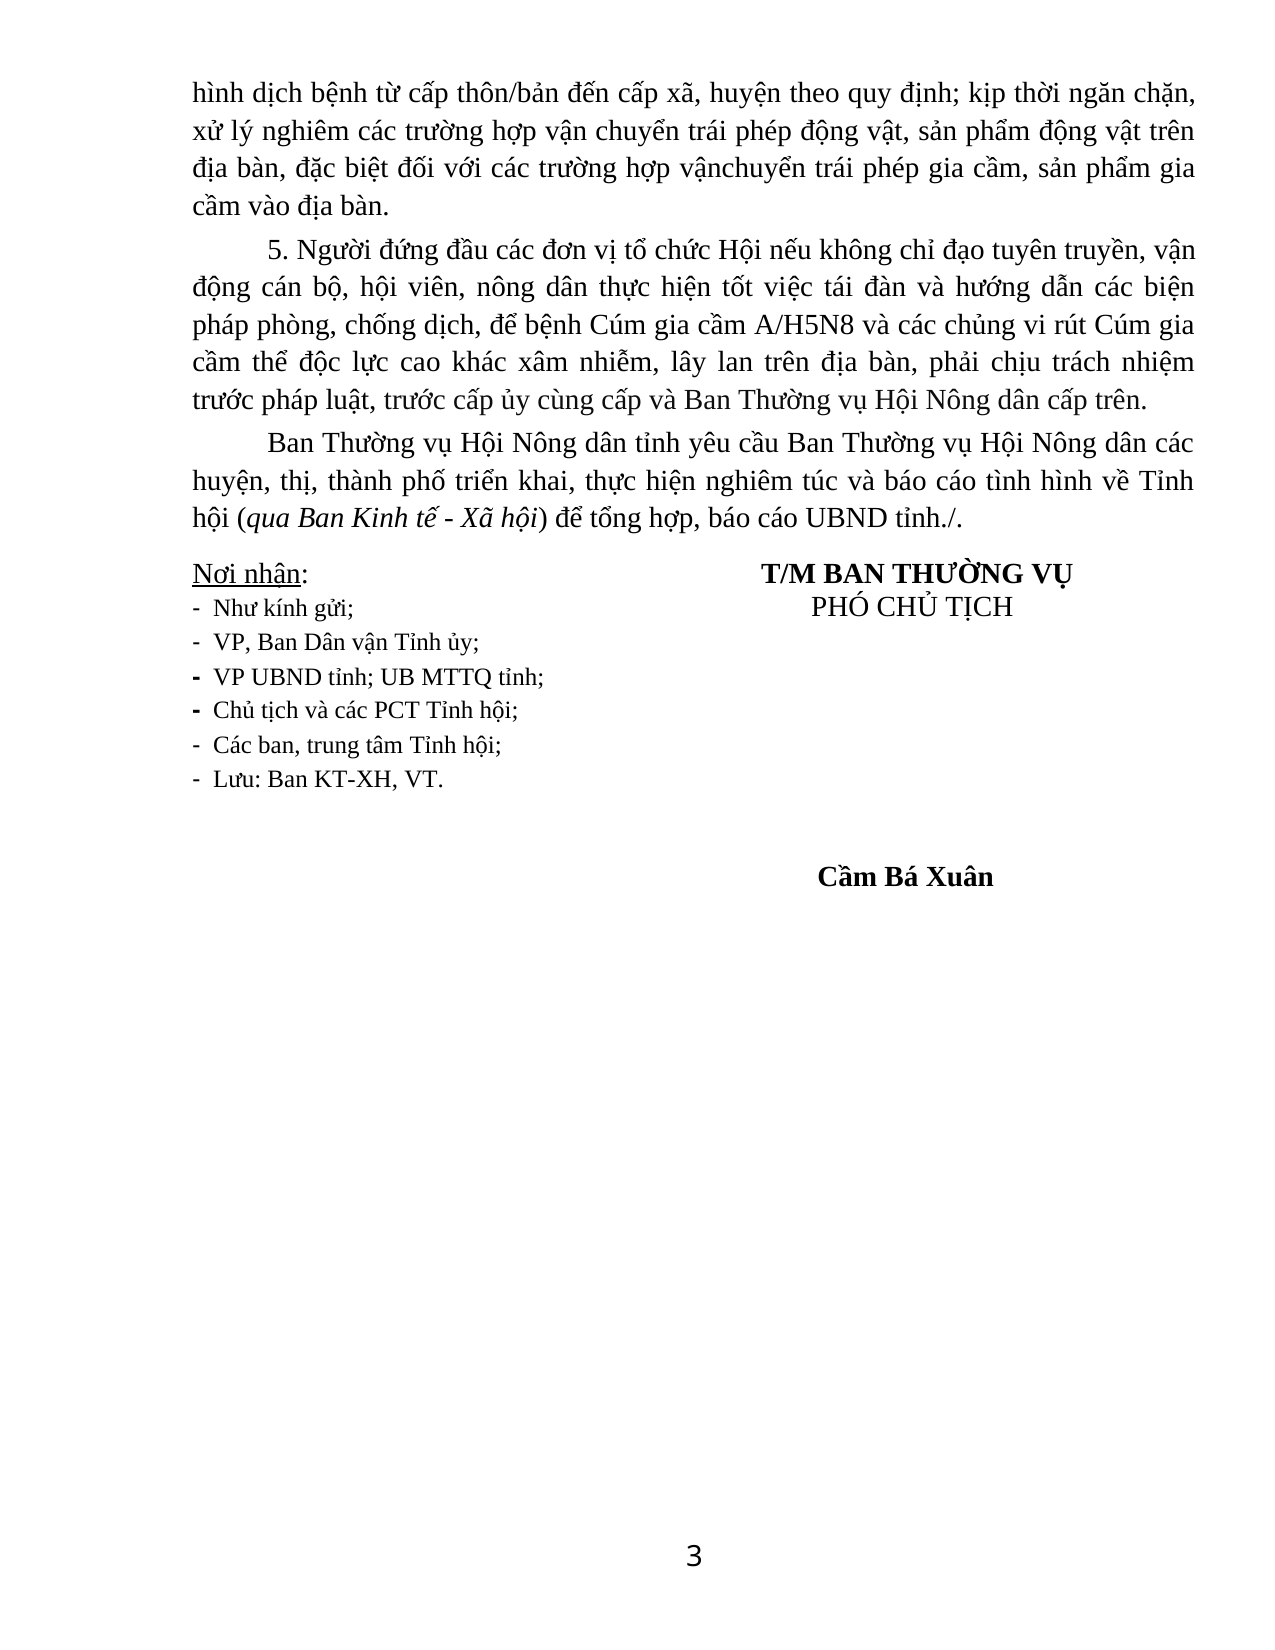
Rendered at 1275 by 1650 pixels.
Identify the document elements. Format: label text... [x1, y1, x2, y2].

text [192, 73, 1196, 223]
text Cầm Bá Xuân [192, 859, 1196, 893]
text 5. Người đứng đầu các đơn vị tổ chức Hội nếu không chỉ đạo tuyên truyền, vận động cán bộ, hội viên, nông dân thực hiện tốt việc tái đàn và hướng dẫn các biện pháp phòng, chống dịch, để bệnh Cúm gia cầm A/H5N8 và các chủng vi rút Cúm gia cầm thể độc lực cao khác xâm nhiễm, lây lan trên địa bàn, phải chịu trách nhiệm trước pháp luật, trước cấp ủy cùng cấp và Ban Thường vụ Hội Nông dân cấp trên. [192, 229, 1196, 417]
list Các ban, trung tâm Tỉnh hội; [192, 726, 1196, 760]
text Nơi nhận: T/M BAN THƯỜNG VỤ [192, 556, 1196, 589]
list VP UBND tỉnh; UB MTTQ tỉnh; [192, 658, 1196, 692]
list Chủ tịch và các PCT Tỉnh hội; [192, 692, 1196, 726]
list VP, Ban Dân vận Tỉnh ủy; [192, 624, 1196, 658]
text Ban Thường vụ Hội Nông dân tỉnh yêu cầu Ban Thường vụ Hội Nông dân các huyện, thị, thành phố triển khai, thực hiện nghiêm túc và báo cáo tình hình về Tỉnh hội (qua Ban Kinh tế - Xã hội) để tổng hợp, báo cáo UBND tỉnh./. [192, 423, 1196, 535]
list Lưu: Ban KT-XH, VT. [192, 760, 1196, 794]
list Như kính gửi; PHÓ CHỦ TỊCH [192, 589, 1196, 624]
